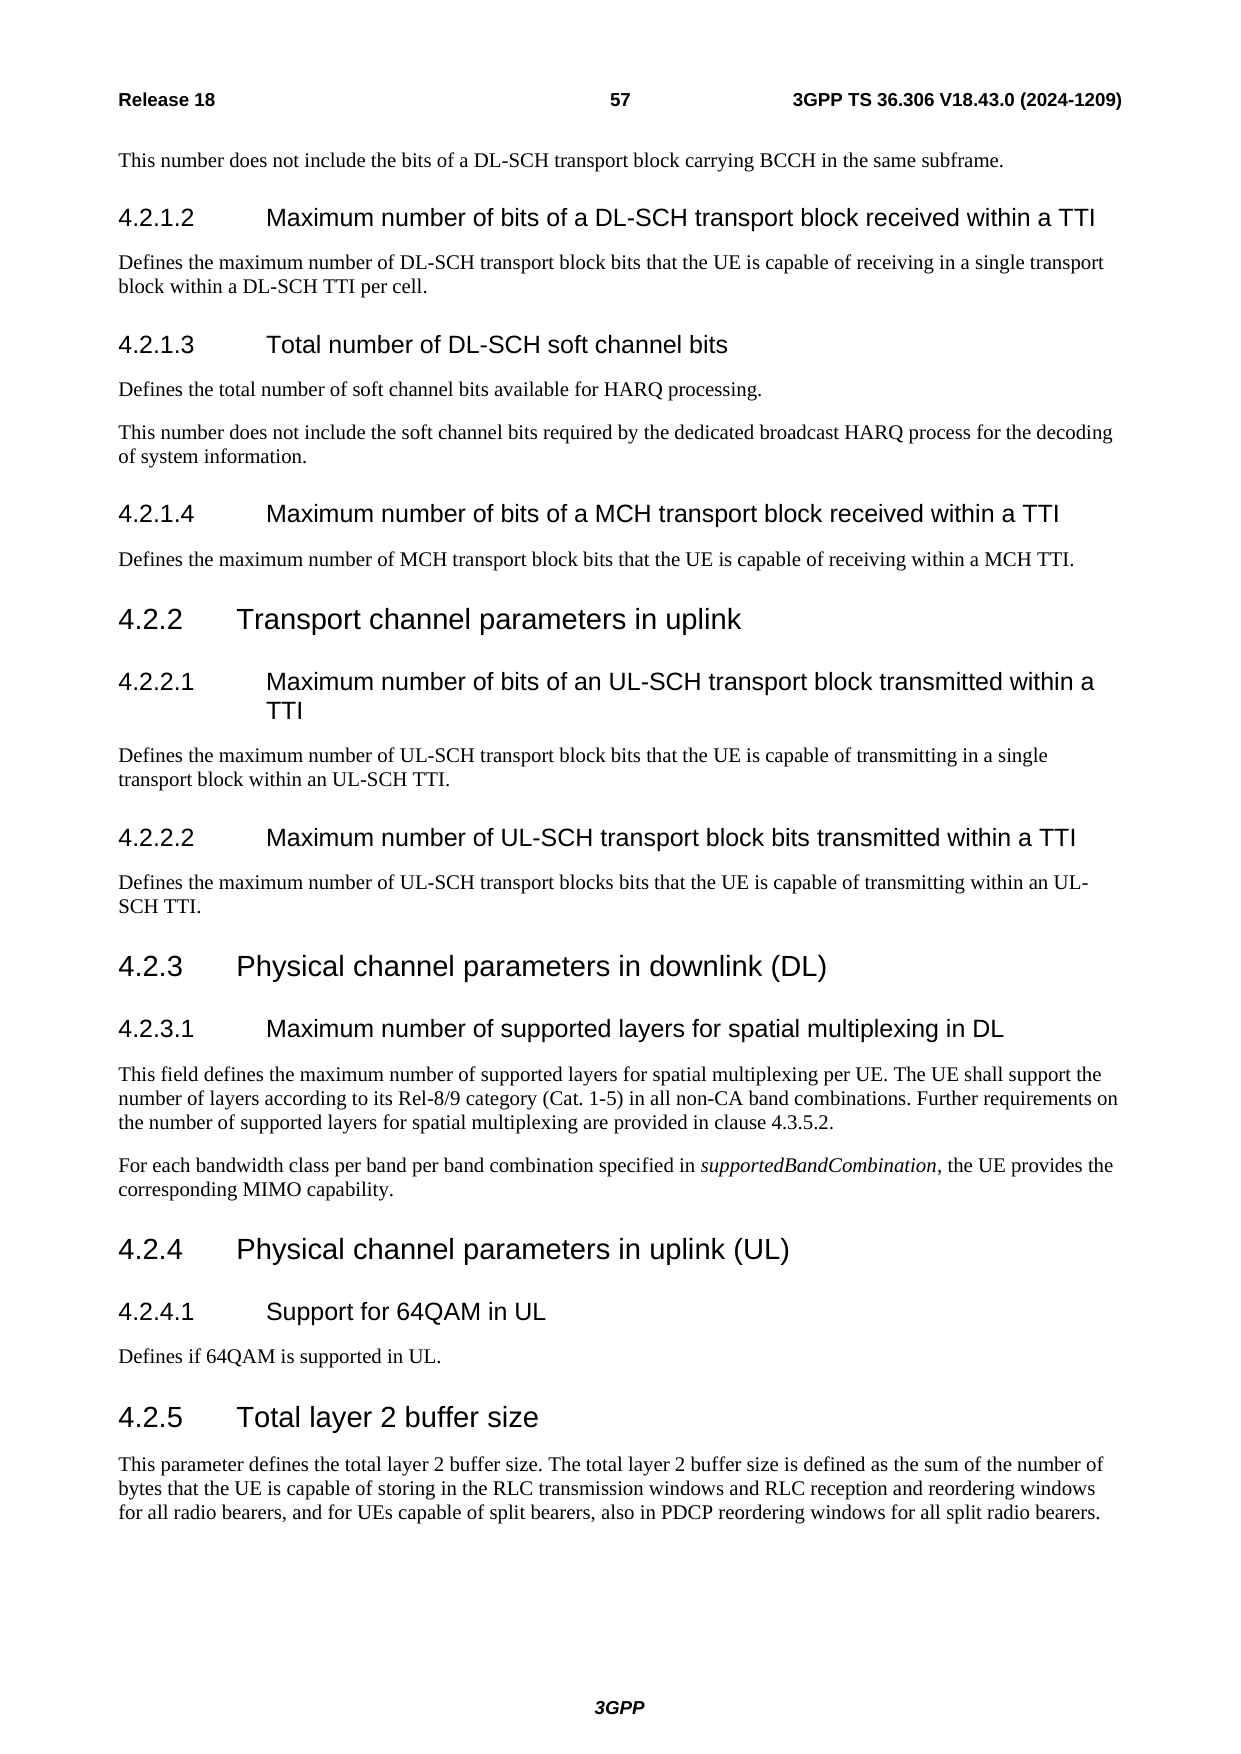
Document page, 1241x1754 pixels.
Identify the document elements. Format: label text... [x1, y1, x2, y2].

subtitle 4.2.1.4 Maximum number of bits of a MCH transport block received within a TTI [118, 499, 1122, 528]
subtitle 4.2.2.1 Maximum number of bits of an UL-SCH transport block transmitted within a TTI [118, 667, 1122, 724]
subtitle 4.2.1.2 Maximum number of bits of a DL-SCH transport block received within a TTI [118, 203, 1122, 232]
text Defines the maximum number of MCH transport block bits that the UE is capable of receiving within a MCH TTI. [118, 547, 1122, 571]
text For each bandwidth class per band per band combination specified in supportedBandCombination, the UE provides the corresponding MIMO capability. [118, 1153, 1122, 1201]
subtitle 4.2.4 Physical channel parameters in uplink (UL) [118, 1232, 1122, 1266]
text This field defines the maximum number of supported layers for spatial multiplexing per UE. The UE shall support the number of layers according to its Rel-8/9 category (Cat. 1-5) in all non-CA band combinations. Further requirements on the number of supported layers for spatial multiplexing are provided in clause 4.3.5.2. [118, 1062, 1122, 1134]
text This parameter defines the total layer 2 buffer size. The total layer 2 buffer size is defined as the sum of the number of bytes that the UE is capable of storing in the RLC transmission windows and RLC reception and reordering windows for all radio bearers, and for UEs capable of split bearers, also in PDCP reordering windows for all split radio bearers. [118, 1452, 1122, 1524]
subtitle 4.2.3 Physical channel parameters in downlink (DL) [118, 949, 1122, 983]
text Defines the total number of soft channel bits available for HARQ processing. [118, 377, 1122, 401]
subtitle 4.2.2 Transport channel parameters in uplink [118, 602, 1122, 636]
text Defines the maximum number of UL-SCH transport blocks bits that the UE is capable of transmitting within an UL-SCH TTI. [118, 870, 1122, 918]
text Defines if 64QAM is supported in UL. [118, 1344, 1122, 1368]
subtitle 4.2.5 Total layer 2 buffer size [118, 1400, 1122, 1433]
text This number does not include the bits of a DL-SCH transport block carrying BCCH in the same subframe. [118, 147, 1122, 172]
text Defines the maximum number of DL-SCH transport block bits that the UE is capable of receiving in a single transport block within a DL-SCH TTI per cell. [118, 250, 1122, 298]
subtitle 4.2.2.2 Maximum number of UL-SCH transport block bits transmitted within a TTI [118, 823, 1122, 851]
text This number does not include the soft channel bits required by the dedicated broadcast HARQ process for the decoding of system information. [118, 420, 1122, 468]
subtitle 4.2.4.1 Support for 64QAM in UL [118, 1297, 1122, 1326]
subtitle 4.2.3.1 Maximum number of supported layers for spatial multiplexing in DL [118, 1014, 1122, 1043]
subtitle 4.2.1.3 Total number of DL-SCH soft channel bits [118, 330, 1122, 358]
text Defines the maximum number of UL-SCH transport block bits that the UE is capable of transmitting in a single transport block within an UL-SCH TTI. [118, 743, 1122, 791]
